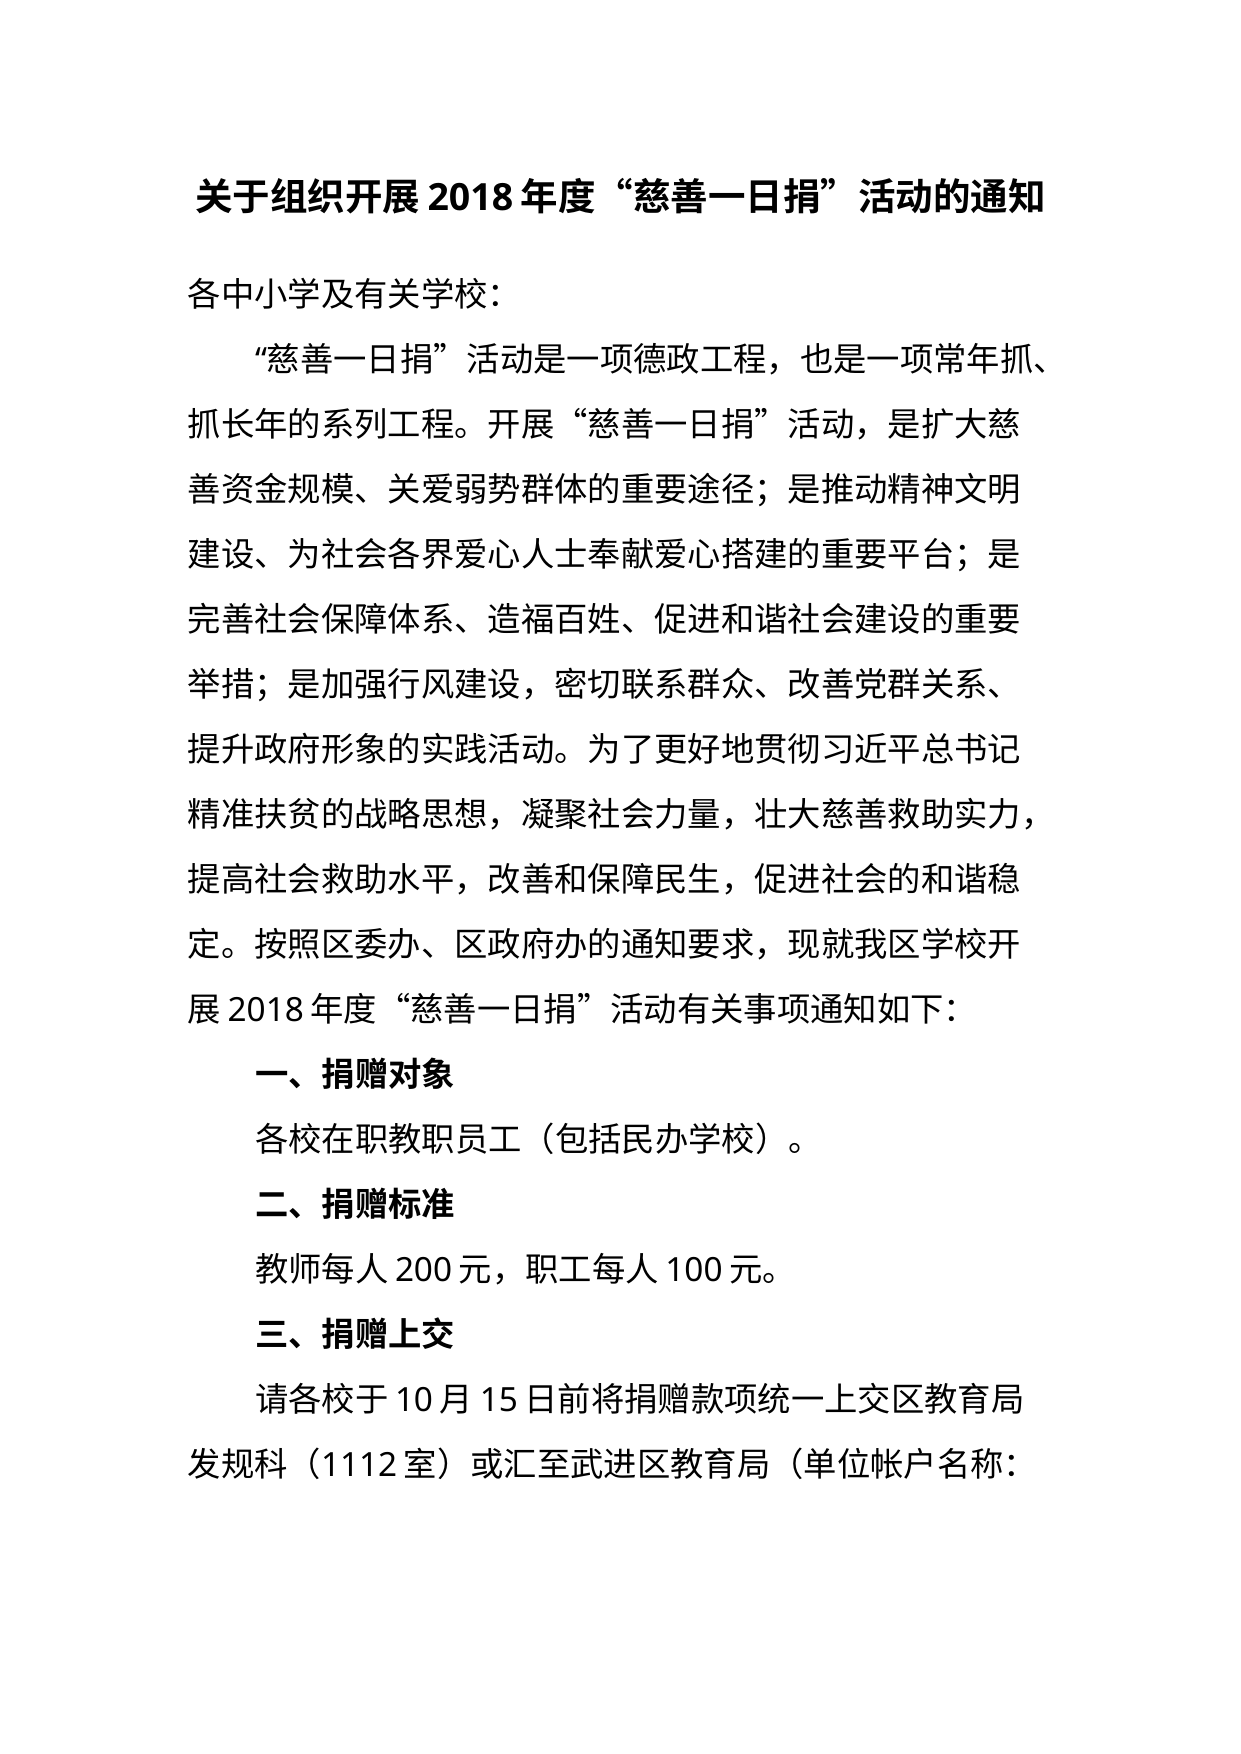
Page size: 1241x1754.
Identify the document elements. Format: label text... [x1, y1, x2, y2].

text 关于组织开展2018年度“慈善一日捐”活动的通知 [187, 162, 1053, 227]
text 三、捐赠上交 [187, 1299, 1053, 1364]
text 各校在职教职员工（包括民办学校）。 [187, 1104, 1053, 1169]
text 二、捐赠标准 [187, 1169, 1053, 1234]
text 各中小学及有关学校： [187, 259, 1053, 324]
text “慈善一日捐”活动是一项德政工程，也是一项常年抓、抓长年的系列工程。开展“慈善一日捐”活动，是扩大慈善资金规模、关爱弱势群体的重要途径；是推动精神文明建设、为社会各界爱心人士奉献爱心搭建的重要平台；是完善社会保障体系、造福百姓、促进和谐社会建设的重要举措；是加强行风建设，密切联系群众、改善党群关系、提升政府形象的实践活动。为了更好地贯彻习近平总书记精准扶贫的战略思想，凝聚社会力量，壮大慈善救助实力，提高社会救助水平，改善和保障民生，促进社会的和谐稳定。按照区委办、区政府办的通知要求，现就我区学校开展2018年度“慈善一日捐”活动有关事项通知如下： [187, 324, 1053, 1039]
text 教师每人200元，职工每人100元。 [187, 1234, 1053, 1299]
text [187, 1364, 1053, 1494]
text 一、捐赠对象 [187, 1039, 1053, 1104]
